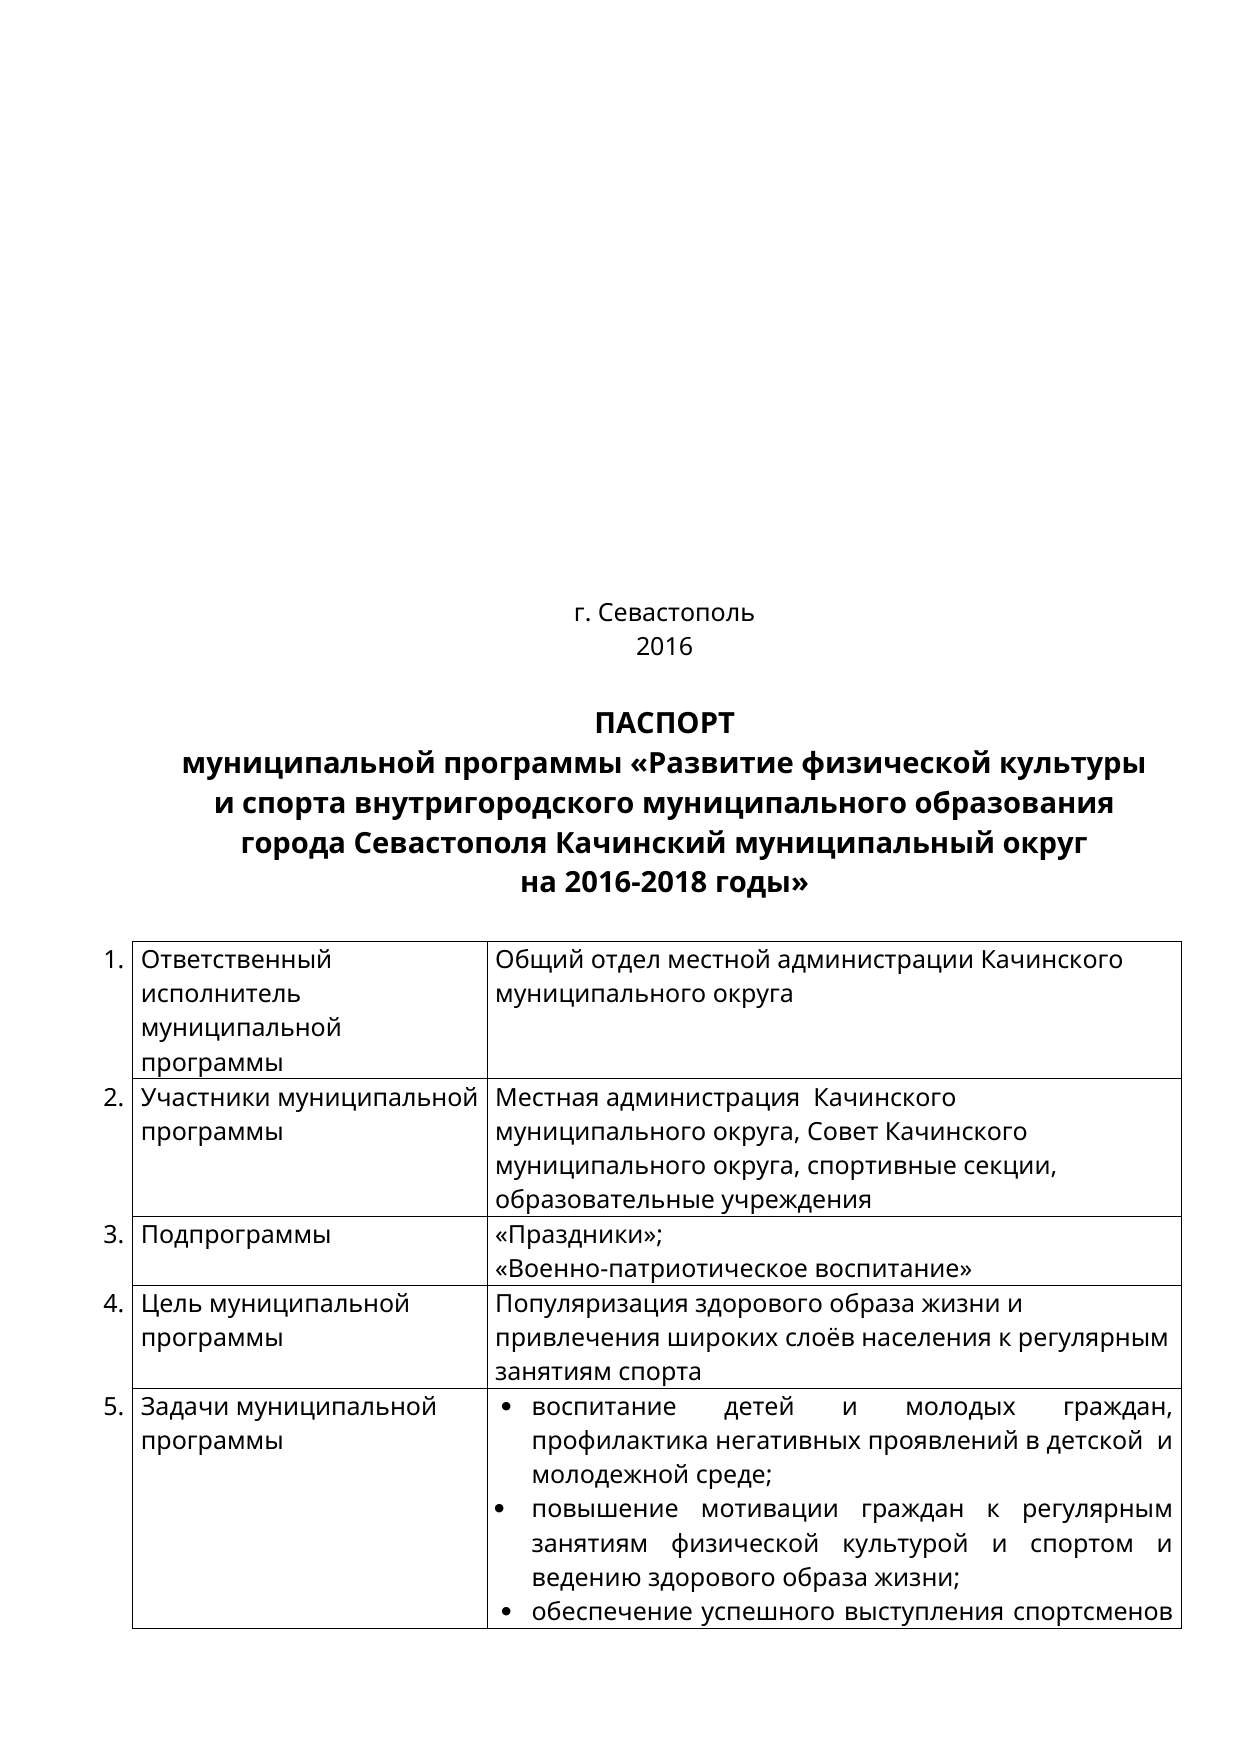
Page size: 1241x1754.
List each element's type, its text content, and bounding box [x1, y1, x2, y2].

table_cell Местная администрация Качинского муниципального округа, Совет Качинского муниципального округа, спортивные секции, образовательные учреждения [488, 1079, 1181, 1216]
table_cell Популяризация здорового образа жизни и привлечения широких слоёв населения к регулярным занятиям спорта [488, 1286, 1181, 1388]
table_header Ответственный исполнитель муниципальной программы [133, 942, 487, 1078]
text 2016 [177, 629, 1152, 663]
table_cell Подпрограммы [133, 1217, 487, 1285]
table_cell «Праздники»; «Военно-патриотическое воспитание» [488, 1217, 1181, 1285]
text города Севастополя Качинский муниципальный округ [177, 822, 1152, 862]
table_header Общий отдел местной администрации Качинского муниципального округа [488, 942, 1181, 1078]
table_cell Участники муниципальной программы [133, 1079, 487, 1216]
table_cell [133, 1389, 487, 1627]
text ПАСПОРТ [177, 703, 1152, 742]
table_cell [488, 1389, 1181, 1627]
table_cell Цель муниципальной программы [133, 1286, 487, 1388]
text на 2016-2018 годы» [177, 862, 1152, 901]
text муниципальной программы «Развитие физической культуры и спорта внутригородского муниципального образования [177, 742, 1152, 822]
text г. Севастополь [177, 595, 1152, 629]
